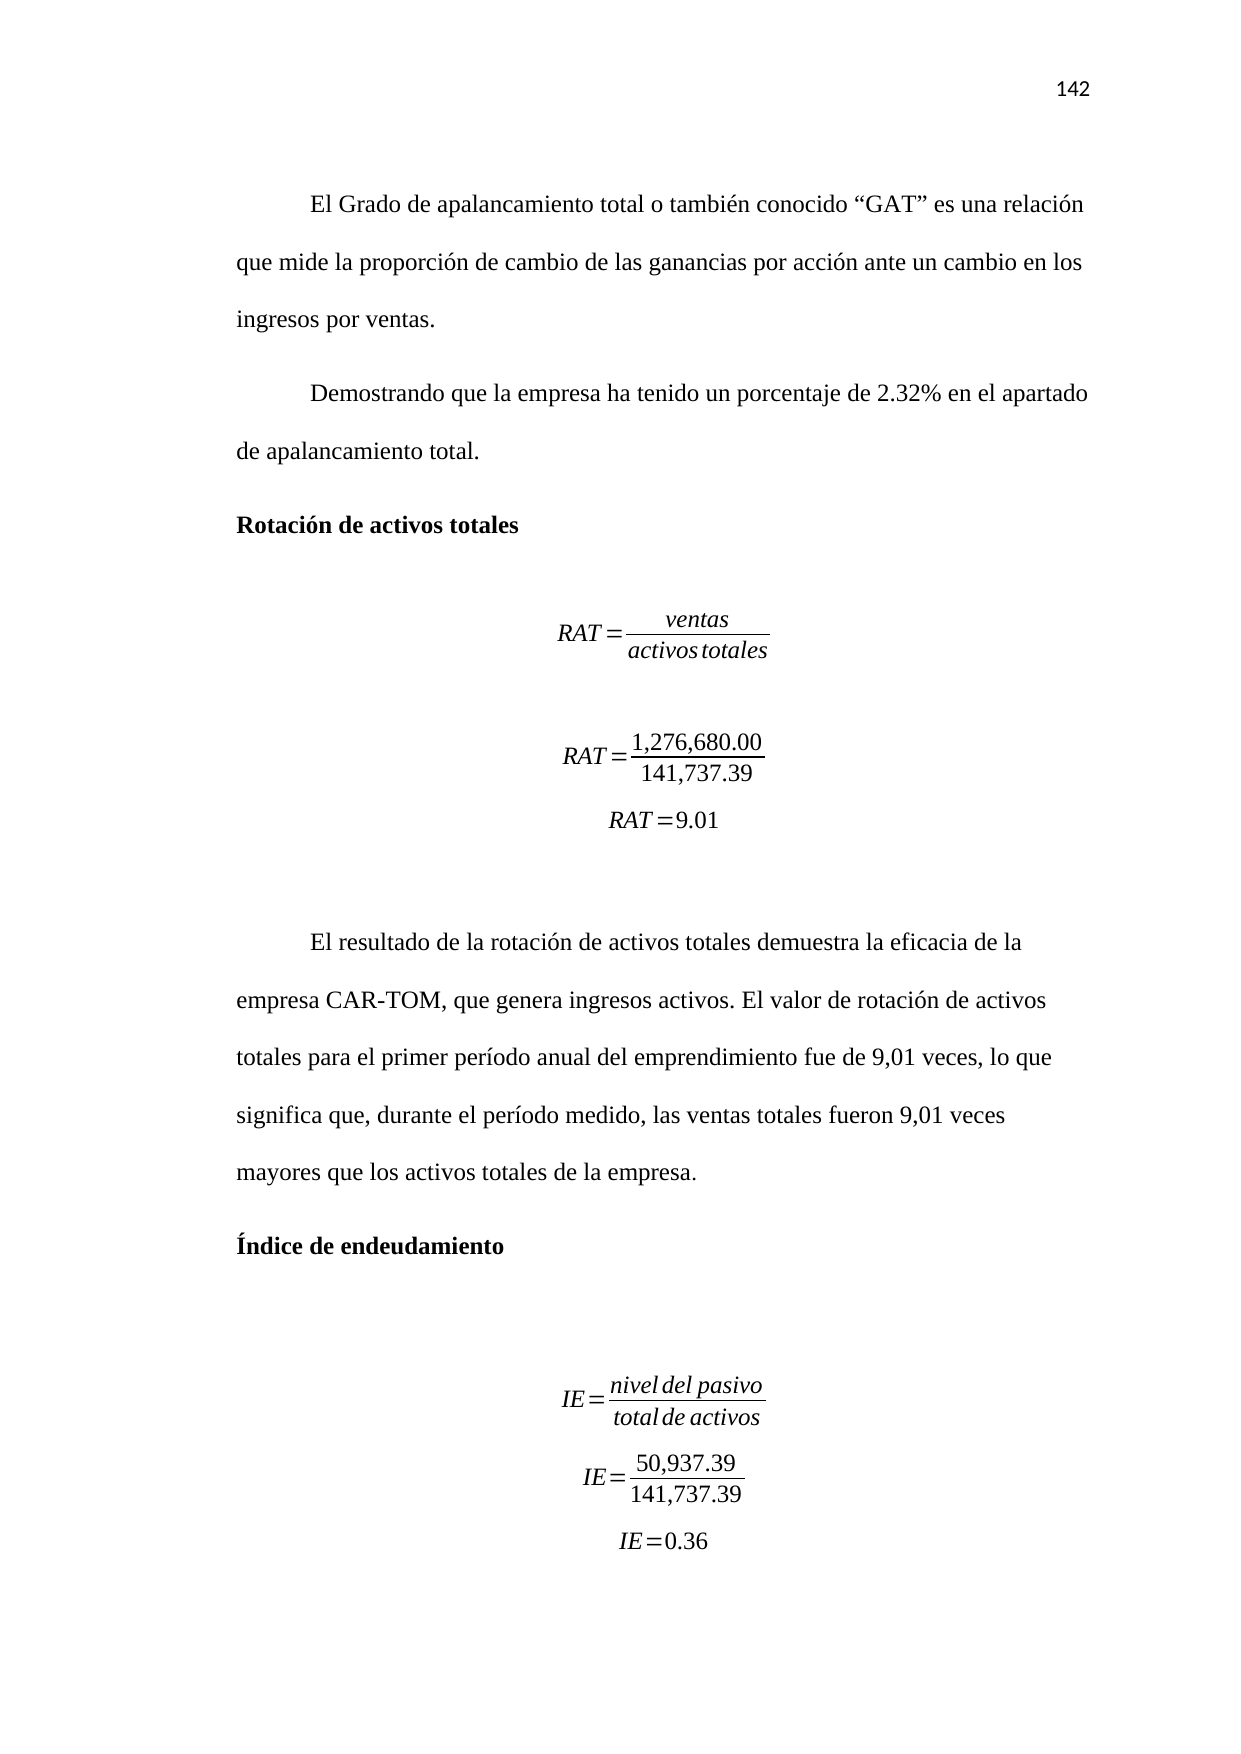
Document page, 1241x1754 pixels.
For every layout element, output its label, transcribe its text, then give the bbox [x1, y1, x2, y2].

text El resultado de la rotación de activos totales demuestra la eficacia de la empresa CAR-TOM, que genera ingresos activos. El valor de rotación de activos totales para el primer período anual del emprendimiento fue de 9,01 veces, lo que significa que, durante el período medido, las ventas totales fueron 9,01 veces mayores que los activos totales de la empresa. [236, 927, 1090, 1186]
text Índice de endeudamiento [236, 1231, 1090, 1260]
text Demostrando que la empresa ha tenido un porcentaje de 2.32% en el apartado de apalancamiento total. [236, 378, 1090, 464]
text Rotación de activos totales [236, 510, 1090, 539]
text El Grado de apalancamiento total o también conocido “GAT” es una relación que mide la proporción de cambio de las ganancias por acción ante un cambio en los ingresos por ventas. [236, 189, 1090, 333]
